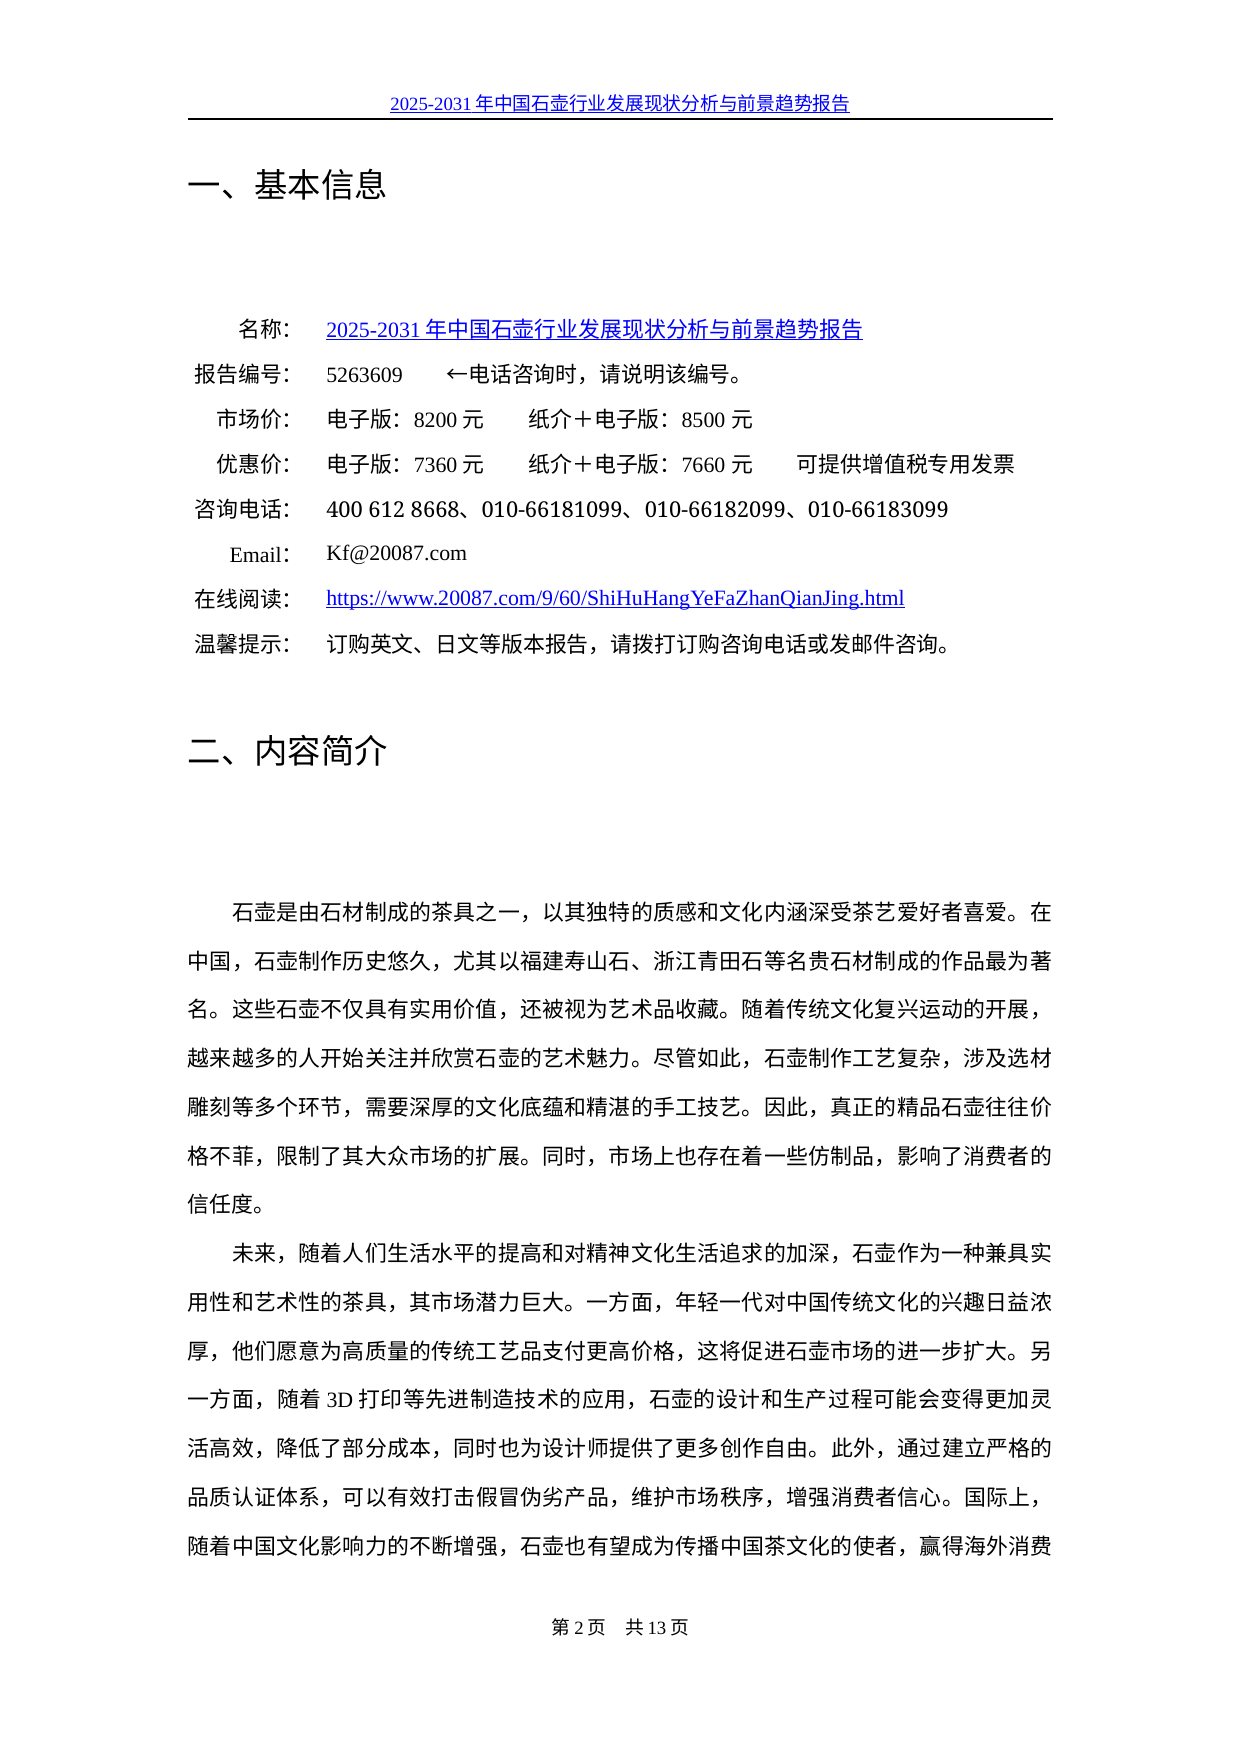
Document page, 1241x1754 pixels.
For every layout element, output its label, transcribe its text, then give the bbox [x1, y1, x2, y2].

table_cell 在线阅读： [167, 582, 315, 627]
table_cell 电子版：8200 元 纸介＋电子版：8500 元 [315, 402, 1073, 447]
table_cell 电子版：7360 元 纸介＋电子版：7660 元 可提供增值税专用发票 [315, 447, 1073, 492]
table_cell 报告编号： [167, 357, 315, 402]
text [187, 894, 1053, 1561]
table_cell Kf@20087.com [315, 537, 1073, 582]
table_cell 市场价： [167, 402, 315, 447]
table_cell 温馨提示： [167, 627, 315, 672]
table_cell 400 612 8668、010-66181099、010-66182099、010-66183099 [315, 492, 1073, 537]
table_header 2025-2031年中国石壶行业发展现状分析与前景趋势报告 [315, 312, 1073, 357]
table_cell 咨询电话： [167, 492, 315, 537]
table_cell Email： [167, 537, 315, 582]
table_cell 5263609 ←电话咨询时，请说明该编号。 [315, 357, 1073, 402]
table_cell 优惠价： [167, 447, 315, 492]
table_cell [315, 582, 1073, 627]
table_cell 订购英文、日文等版本报告，请拨打订购咨询电话或发邮件咨询。 [315, 627, 1073, 672]
title 一、基本信息 [187, 150, 1053, 215]
table_header 名称： [167, 312, 315, 357]
title 二、内容简介 [187, 717, 1053, 782]
